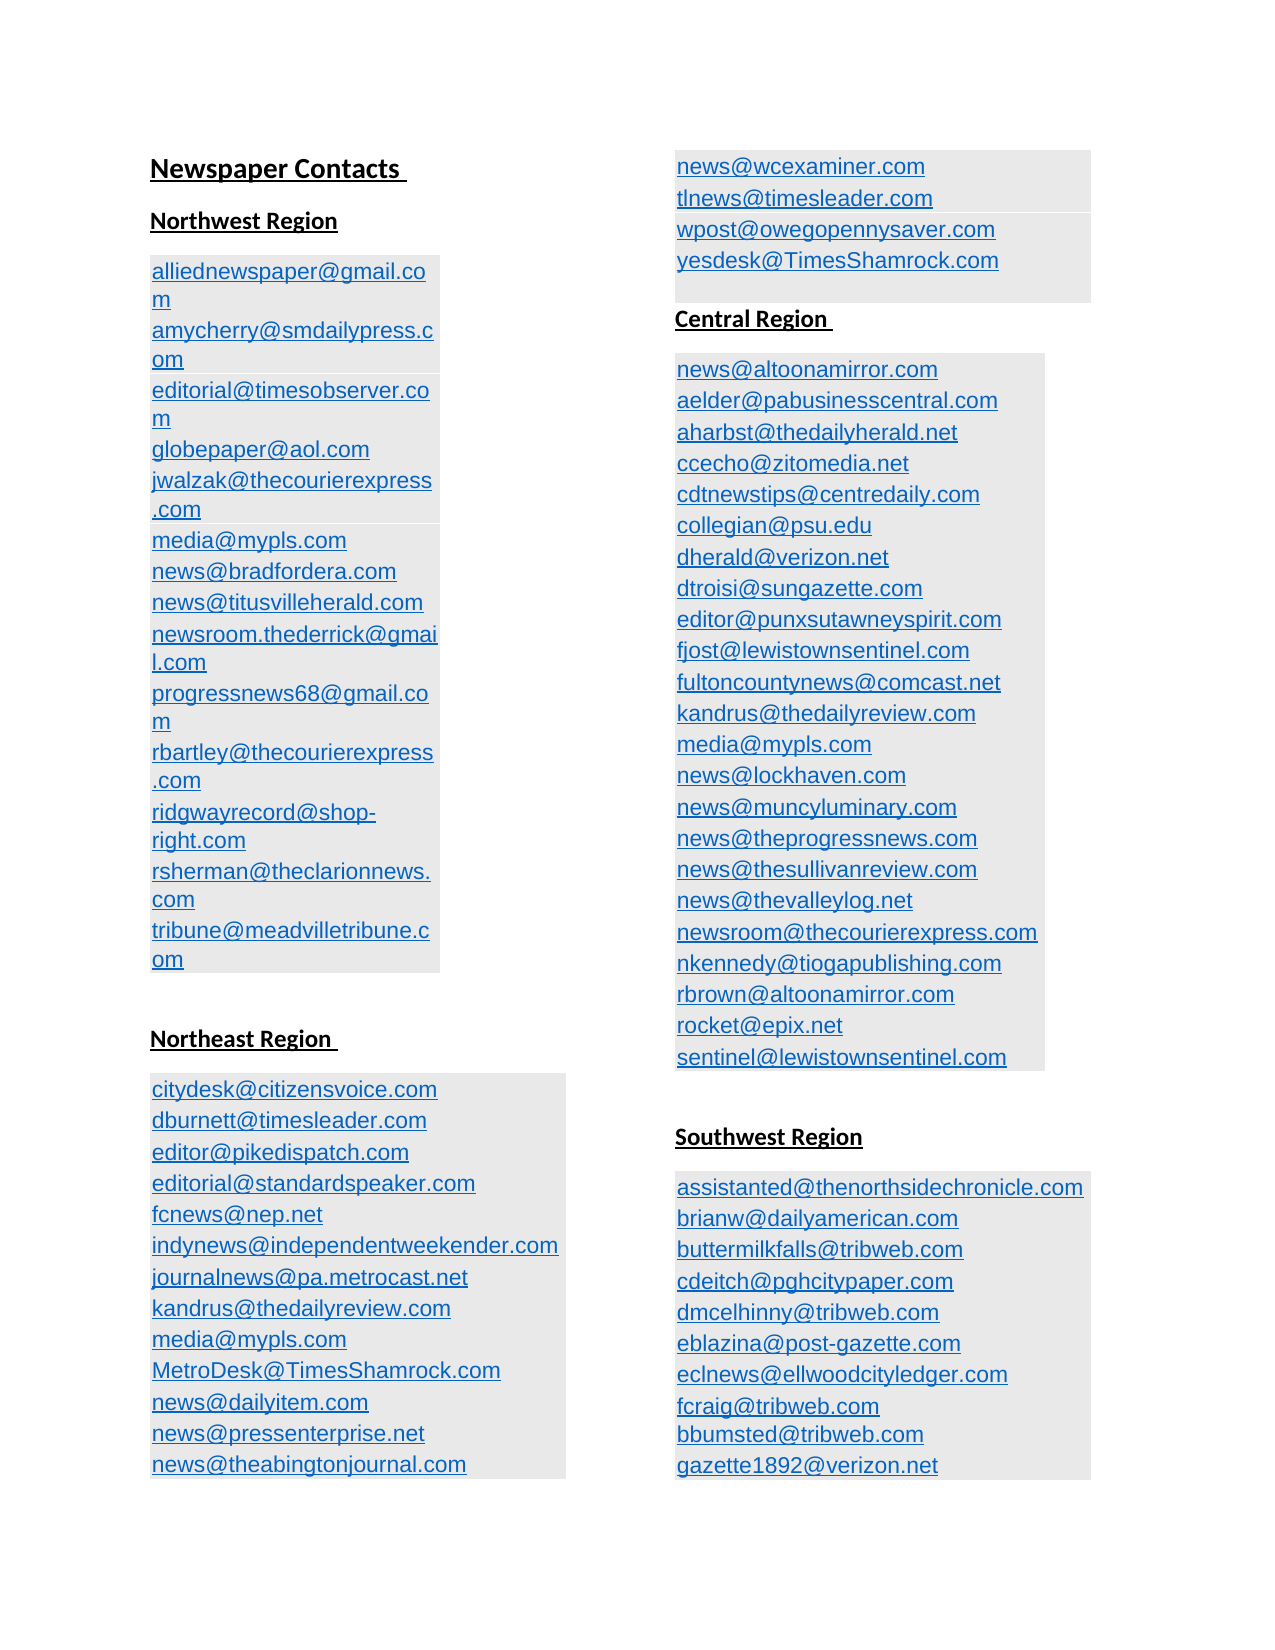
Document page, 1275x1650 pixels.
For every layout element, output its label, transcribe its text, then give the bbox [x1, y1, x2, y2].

table_cell indynews@independentweekender.com [150, 1229, 566, 1260]
table_cell aelder@pabusinesscentral.com [675, 384, 1045, 415]
table_cell dmcelhinny@tribweb.com [675, 1296, 1091, 1327]
table_cell brianw@dailyamerican.com [675, 1202, 1091, 1233]
table_cell rocket@epix.net [675, 1009, 1045, 1040]
table_cell wpost@owegopennysaver.com [675, 213, 1091, 244]
table_cell eblazina@post-gazette.com [675, 1327, 1091, 1358]
table_cell progressnews68@gmail.com [150, 677, 440, 736]
table_cell sentinel@lewistownsentinel.com [675, 1040, 1045, 1071]
table_cell journalnews@pa.metrocast.net [150, 1260, 566, 1291]
table_cell dtroisi@sungazette.com [675, 571, 1045, 603]
table_cell collegian@psu.edu [675, 509, 1045, 540]
table_cell fjost@lewistownsentinel.com [675, 634, 1045, 665]
table_cell tribune@meadvilletribune.com [150, 914, 440, 973]
table_cell cdtnewstips@centredaily.com [675, 478, 1045, 509]
table_cell news@thesullivanreview.com [675, 853, 1045, 884]
table_cell rsherman@theclarionnews.com [150, 855, 440, 914]
table_cell editor@pikedispatch.com [150, 1135, 566, 1166]
table_cell news@dailyitem.com [150, 1385, 566, 1416]
table_cell fultoncountynews@comcast.net [675, 665, 1045, 696]
text Northwest Region [150, 205, 600, 236]
table_cell newsroom.thederrick@gmail.com [150, 617, 440, 677]
table_cell media@mypls.com [150, 524, 440, 555]
table_cell cdeitch@pghcitypaper.com [675, 1264, 1091, 1296]
table_header assistanted@thenorthsidechronicle.com [675, 1171, 1091, 1202]
table_cell MetroDesk@TimesShamrock.com [150, 1354, 566, 1385]
table_cell rbrown@altoonamirror.com [675, 978, 1045, 1009]
table_cell rbartley@thecourierexpress.com [150, 736, 440, 795]
table_header citydesk@citizensvoice.com [150, 1073, 566, 1104]
table_cell news@bradfordera.com [150, 555, 440, 586]
table_cell news@theabingtonjournal.com [150, 1448, 566, 1479]
table_cell kandrus@thedailyreview.com [150, 1291, 566, 1323]
table_cell globepaper@aol.com [150, 433, 440, 464]
table_cell news@wcexaminer.com [675, 150, 1091, 181]
table_cell news@titusvilleherald.com [150, 586, 440, 617]
text Northeast Region [150, 1023, 600, 1053]
table_cell news@theprogressnews.com [675, 821, 1045, 853]
table_cell dherald@verizon.net [675, 540, 1045, 571]
table_cell media@mypls.com [675, 728, 1045, 759]
table_cell fcnews@nep.net [150, 1198, 566, 1229]
table_cell aharbst@thedailyherald.net [675, 415, 1045, 446]
table_cell ridgwayrecord@shop-right.com [150, 795, 440, 855]
table_cell yesdesk@TimesShamrock.com [675, 244, 1091, 303]
text Central Region [675, 303, 1125, 334]
table_cell amycherry@smdailypress.com [150, 314, 440, 373]
table_cell tlnews@timesleader.com [675, 181, 1091, 212]
table_cell news@lockhaven.com [675, 759, 1045, 790]
table_cell editorial@standardspeaker.com [150, 1166, 566, 1198]
table_cell eclnews@ellwoodcityledger.com [675, 1358, 1091, 1389]
table_cell editor@punxsutawneyspirit.com [675, 603, 1045, 634]
table_cell nkennedy@tiogapublishing.com [675, 946, 1045, 978]
text Southwest Region [675, 1121, 1125, 1152]
table_cell dburnett@timesleader.com [150, 1104, 566, 1135]
table_cell media@mypls.com [150, 1323, 566, 1354]
text Newspaper Contacts [150, 150, 600, 186]
table_cell ccecho@zitomedia.net [675, 446, 1045, 478]
table_cell news@thevalleylog.net [675, 884, 1045, 915]
table_cell news@muncyluminary.com [675, 790, 1045, 821]
table_cell editorial@timesobserver.com [150, 374, 440, 433]
table_header alliednewspaper@gmail.com [150, 255, 440, 314]
table_cell news@pressenterprise.net [150, 1416, 566, 1448]
table_cell newsroom@thecourierexpress.com [675, 915, 1045, 946]
table_cell gazette1892@verizon.net [675, 1449, 1091, 1480]
table_cell jwalzak@thecourierexpress.com [150, 464, 440, 523]
table_cell buttermilkfalls@tribweb.com [675, 1233, 1091, 1264]
table_cell fcraig@tribweb.com bbumsted@tribweb.com [675, 1389, 1091, 1449]
table_header news@altoonamirror.com [675, 353, 1045, 384]
table_cell kandrus@thedailyreview.com [675, 696, 1045, 728]
